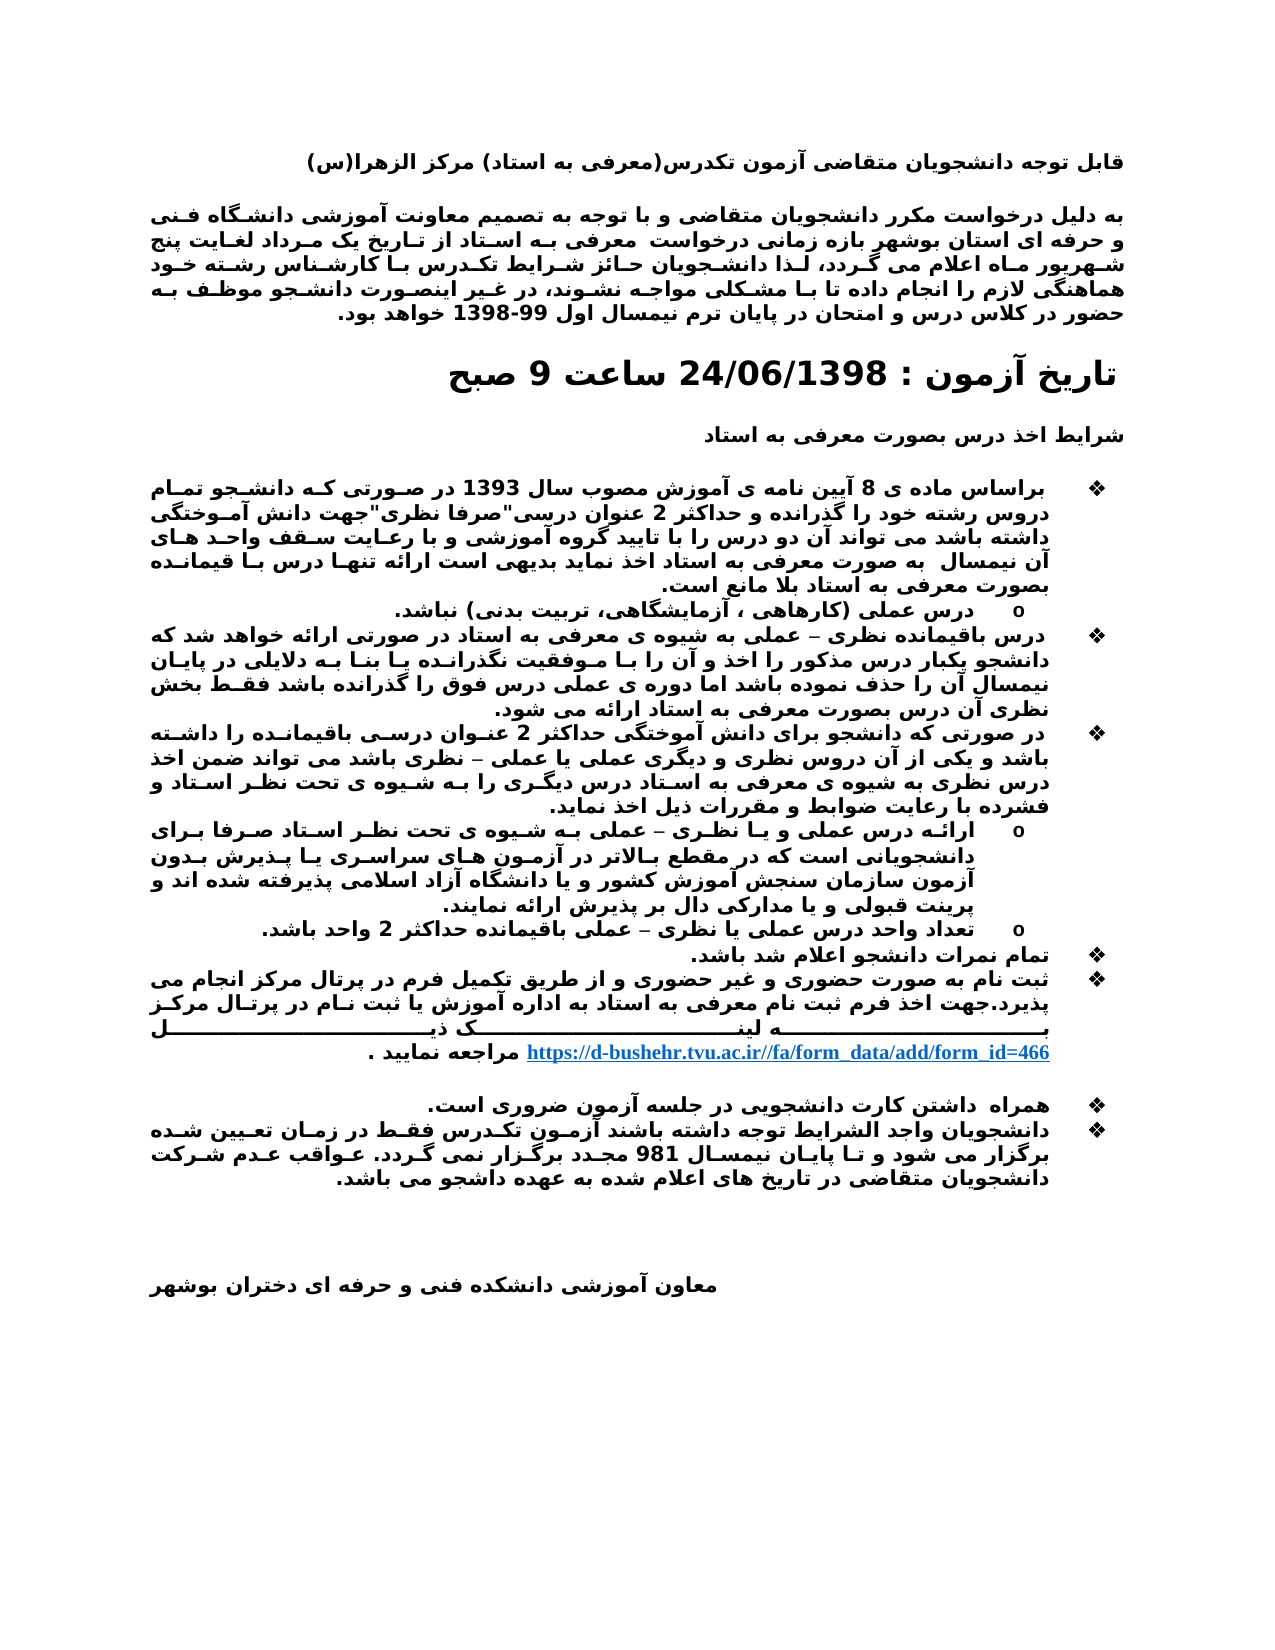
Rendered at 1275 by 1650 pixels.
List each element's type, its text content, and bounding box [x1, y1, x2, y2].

list درس باقیمانده نظری – عملی به شیوه ی معرفی به استاد در صورتی ارائه خواهد شد که دانشجو یکبار درس مذکور را اخذ و آن را با موفقیت نگذرانده یا بنا به دلایلی در پایان نیمسال آن را حذف نموده باشد اما دوره ی عملی درس فوق را گذرانده باشد فقط بخش نظری آن درس بصورت معرفی به استاد ارائه می شود. [150, 623, 1087, 721]
list همراه داشتن کارت دانشجویی در جلسه آزمون ضروری است. [150, 1093, 1087, 1118]
text به دلیل درخواست مکرر دانشجویان متقاضی و با توجه به تصمیم معاونت آموزشی دانشگاه فنی و حرفه ای استان بوشهر بازه زمانی درخواست معرفی به استاد از تاریخ یک مرداد لغایت پنج شهریور ماه اعلام می گردد، لذا دانشجویان حائز شرایط تکدرس با کارشناس رشته خود هماهنگی لازم را انجام داده تا با مشکلی مواجه نشوند، در غیر اینصورت دانشجو موظف به حضور در کلاس درس و امتحان در پایان ترم نیمسال اول 99-1398 خواهد بود. [150, 203, 1125, 325]
text معاون آموزشی دانشکده فنی و حرفه ای دختران بوشهر [150, 1273, 1125, 1297]
list ثبت نام به صورت حضوری و غیر حضوری و از طریق تکمیل فرم در پرتال مرکز انجام می پذیرد.جهت اخذ فرم ثبت نام معرفی به استاد به اداره آموزش یا ثبت نام در پرتال مرکز به لینک ذیل https://d-bushehr.tvu.ac.ir//fa/form_data/add/form_id=466 مراجعه نمایید . [150, 967, 1087, 1064]
text تاریخ آزمون : 24/06/1398 ساعت 9 صبح [150, 354, 1125, 393]
list تمام نمرات دانشجو اعلام شد باشد. [150, 943, 1087, 967]
text شرایط اخذ درس بصورت معرفی به استاد [150, 423, 1125, 447]
list دانشجویان واجد الشرایط توجه داشته باشند آزمون تکدرس فقط در زمان تعیین شده برگزار می شود و تا پایان نیمسال 981 مجدد برگزار نمی گردد. عواقب عدم شرکت دانشجویان متقاضی در تاریخ های اعلام شده به عهده داشجو می باشد. [150, 1118, 1087, 1191]
list ارائه درس عملی و یا نظری – عملی به شیوه ی تحت نظر استاد صرفا برای دانشجویانی است که در مقطع بالاتر در آزمون های سراسری یا پذیرش بدون آزمون سازمان سنجش آموزش کشور و یا دانشگاه آزاد اسلامی پذیرفته شده اند و پرینت قبولی و یا مدارکی دال بر پذیرش ارائه نمایند. [150, 818, 1012, 917]
list براساس ماده ی 8 آیین نامه ی آموزش مصوب سال 1393 در صورتی که دانشجو تمام دروس رشته خود را گذرانده و حداکثر 2 عنوان درسی"صرفا نظری"جهت دانش آموختگی داشته باشد می تواند آن دو درس را با تایید گروه آموزشی و با رعایت سقف واحد های آن نیمسال به صورت معرفی به استاد اخذ نماید بدیهی است ارائه تنها درس با قیمانده بصورت معرفی به استاد بلا مانع است. [150, 476, 1087, 598]
list در صورتی که دانشجو برای دانش آموختگی حداکثر 2 عنوان درسی باقیمانده را داشته باشد و یکی از آن دروس نظری و دیگری عملی یا عملی – نظری باشد می تواند ضمن اخذ درس نظری به شیوه ی معرفی به استاد درس دیگری را به شیوه ی تحت نظر استاد و فشرده با رعایت ضوابط و مقررات ذیل اخذ نماید. [150, 721, 1087, 818]
text قابل توجه دانشجویان متقاضی آزمون تکدرس(معرفی به استاد) مرکز الزهرا(س) [150, 150, 1125, 174]
list تعداد واحد درس عملی یا نظری – عملی باقیمانده حداکثر 2 واحد باشد. [150, 917, 1012, 943]
list درس عملی (کارهاهی ، آزمایشگاهی، تربیت بدنی) نباشد. [150, 598, 1012, 623]
